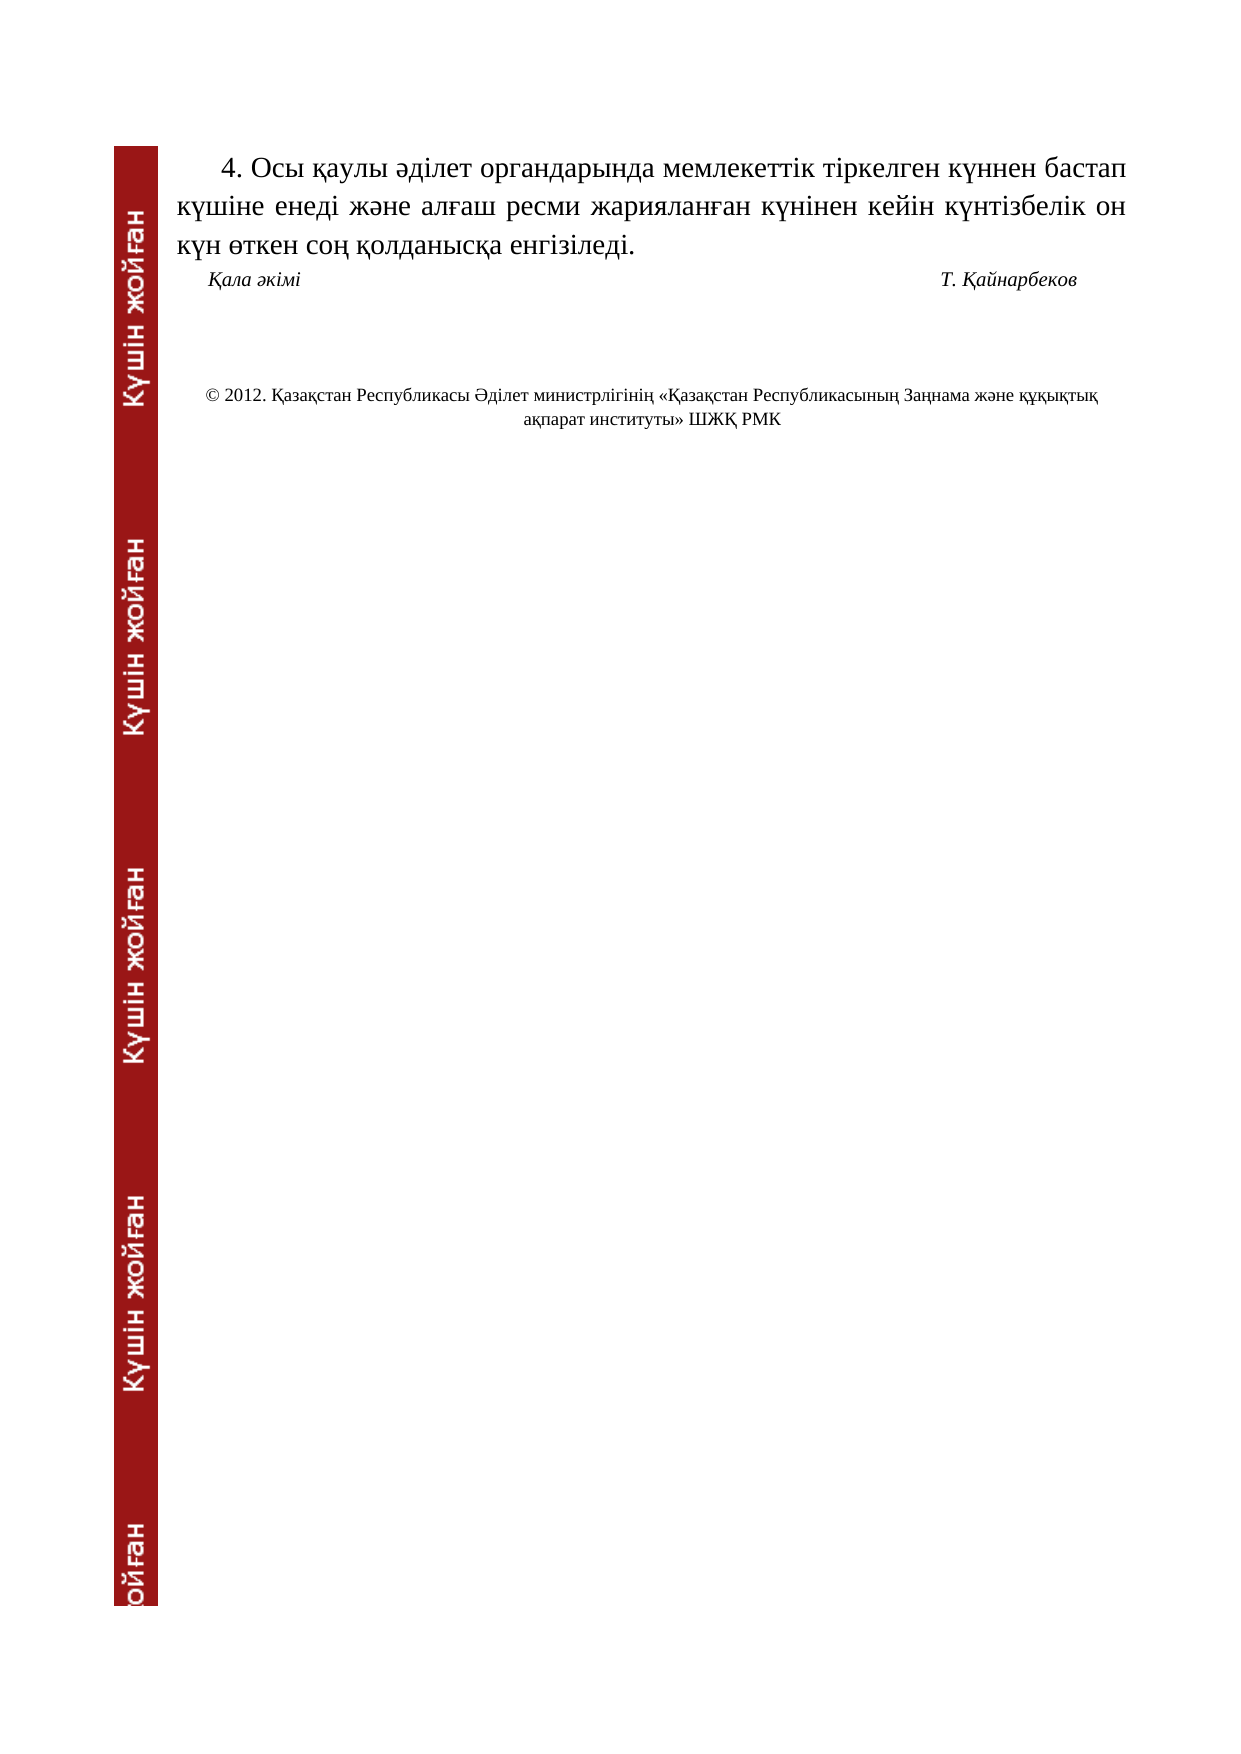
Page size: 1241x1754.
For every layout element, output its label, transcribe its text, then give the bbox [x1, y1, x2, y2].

table_header Т. Қайнарбеков [939, 266, 1240, 297]
picture [114, 261, 158, 266]
text 4. Осы қаулы әділет органдарында мемлекеттік тіркелген күннен бастап күшіне енеді және алғаш ресми жарияланған күнінен кейін күнтізбелік он күн өткен соң қолданысқа енгізіледі. [112, 150, 1128, 261]
picture [114, 297, 158, 383]
text © 2012. Қазақстан Республикасы Әділет министрлігінің «Қазақстан Республикасының Заңнама және құқықтық ақпарат институты» ШЖҚ РМК [112, 383, 1128, 430]
picture [114, 146, 158, 150]
picture [114, 430, 158, 1606]
table_header Қала әкімі [101, 266, 939, 297]
